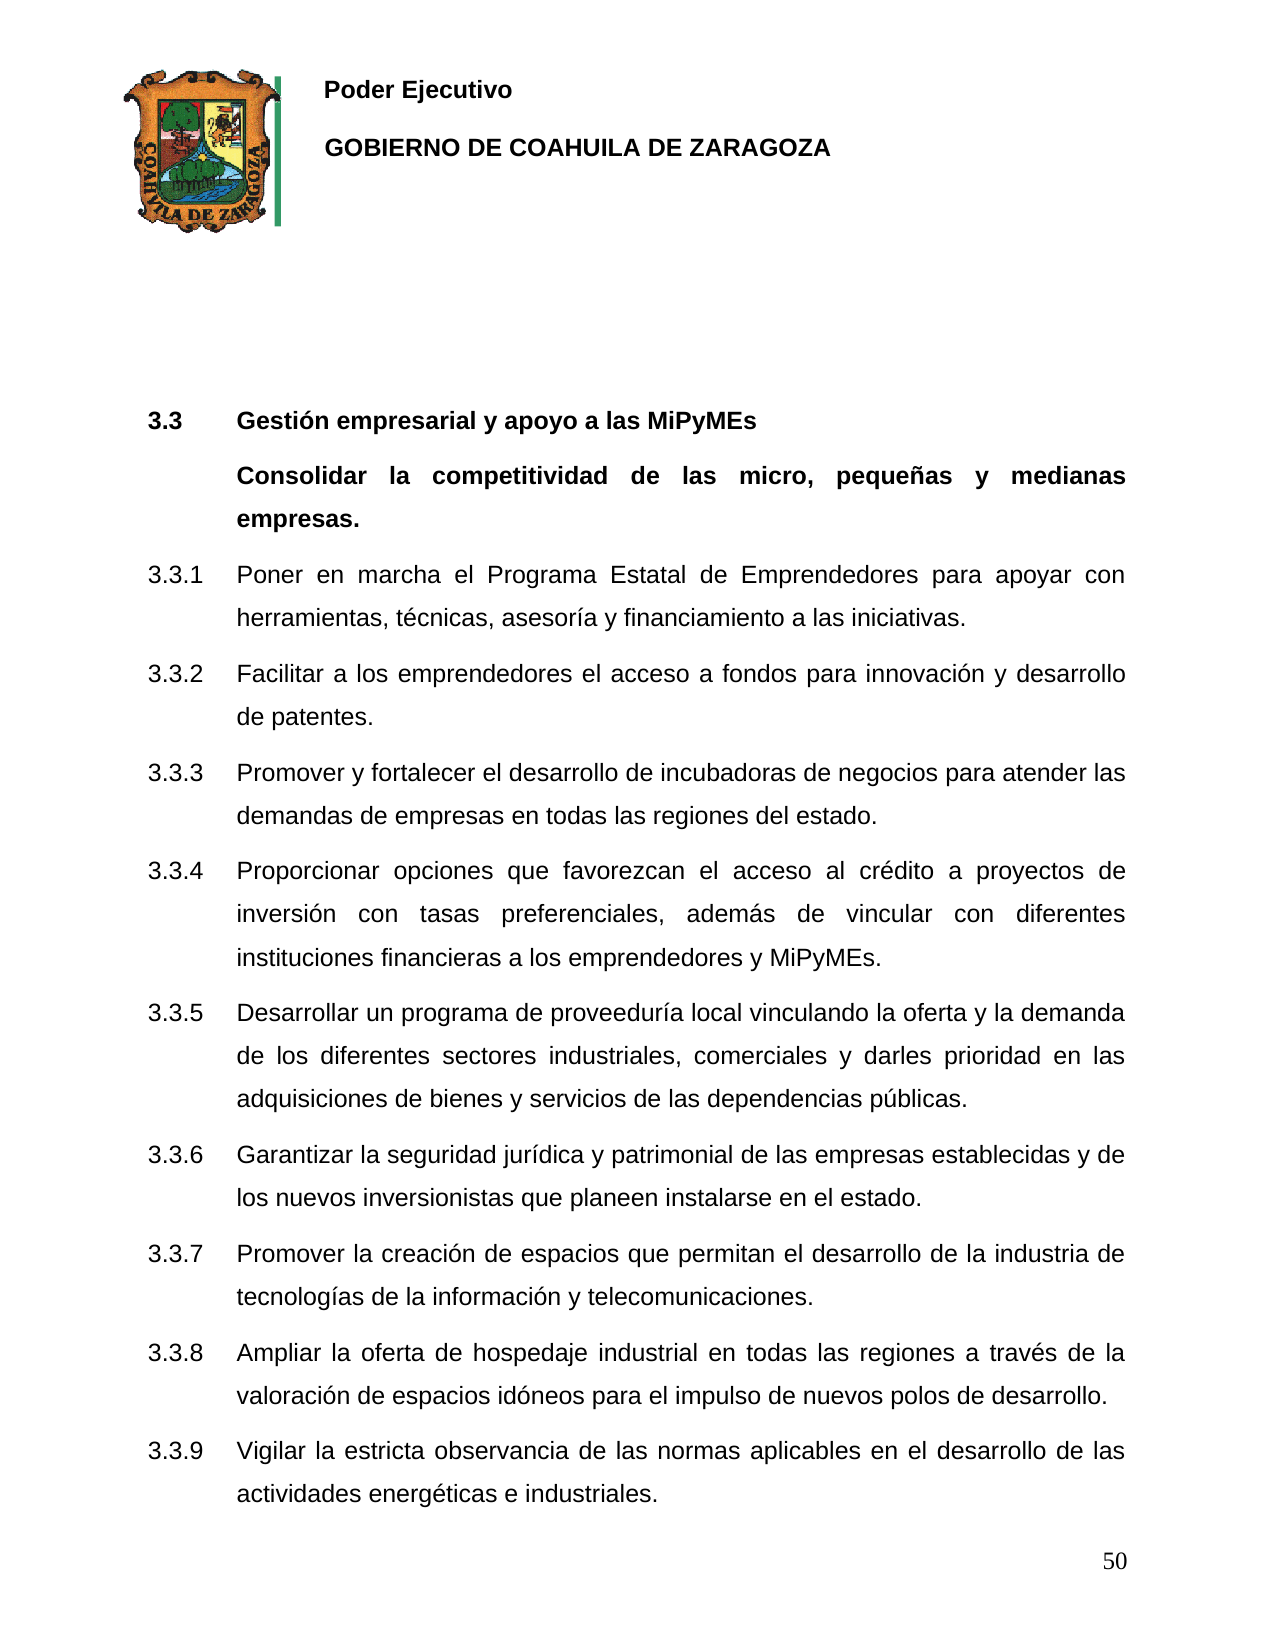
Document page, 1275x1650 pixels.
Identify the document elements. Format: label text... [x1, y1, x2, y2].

list Proporcionar opciones que favorezcan el acceso al crédito a proyectos de inversión con tasas preferenciales, además de vincular con diferentes instituciones financieras a los emprendedores y MiPyMEs. [148, 856, 1127, 971]
picture [118, 59, 288, 239]
list Poner en marcha el Programa Estatal de Emprendedores para apoyar con herramientas, técnicas, asesoría y financiamiento a las iniciativas. [148, 560, 1127, 632]
list Vigilar la estricta observancia de las normas aplicables en el desarrollo de las actividades energéticas e industriales. [148, 1436, 1127, 1508]
list Consolidar la competitividad de las micro, pequeñas y medianas empresas. [236, 461, 1127, 533]
list Promover y fortalecer el desarrollo de incubadoras de negocios para atender las demandas de empresas en todas las regiones del estado. [148, 757, 1127, 829]
list Desarrollar un programa de proveeduría local vinculando la oferta y la demanda de los diferentes sectores industriales, comerciales y darles prioridad en las adquisiciones de bienes y servicios de las dependencias públicas. [148, 998, 1127, 1113]
list Ampliar la oferta de hospedaje industrial en todas las regiones a través de la valoración de espacios idóneos para el impulso de nuevos polos de desarrollo. [148, 1337, 1127, 1409]
list Garantizar la seguridad jurídica y patrimonial de las empresas establecidas y de los nuevos inversionistas que planeen instalarse en el estado. [148, 1140, 1127, 1212]
list Promover la creación de espacios que permitan el desarrollo de la industria de tecnologías de la información y telecomunicaciones. [148, 1239, 1127, 1311]
list Facilitar a los emprendedores el acceso a fondos para innovación y desarrollo de patentes. [148, 659, 1127, 731]
list Gestión empresarial y apoyo a las MiPyMEs [148, 406, 1127, 434]
